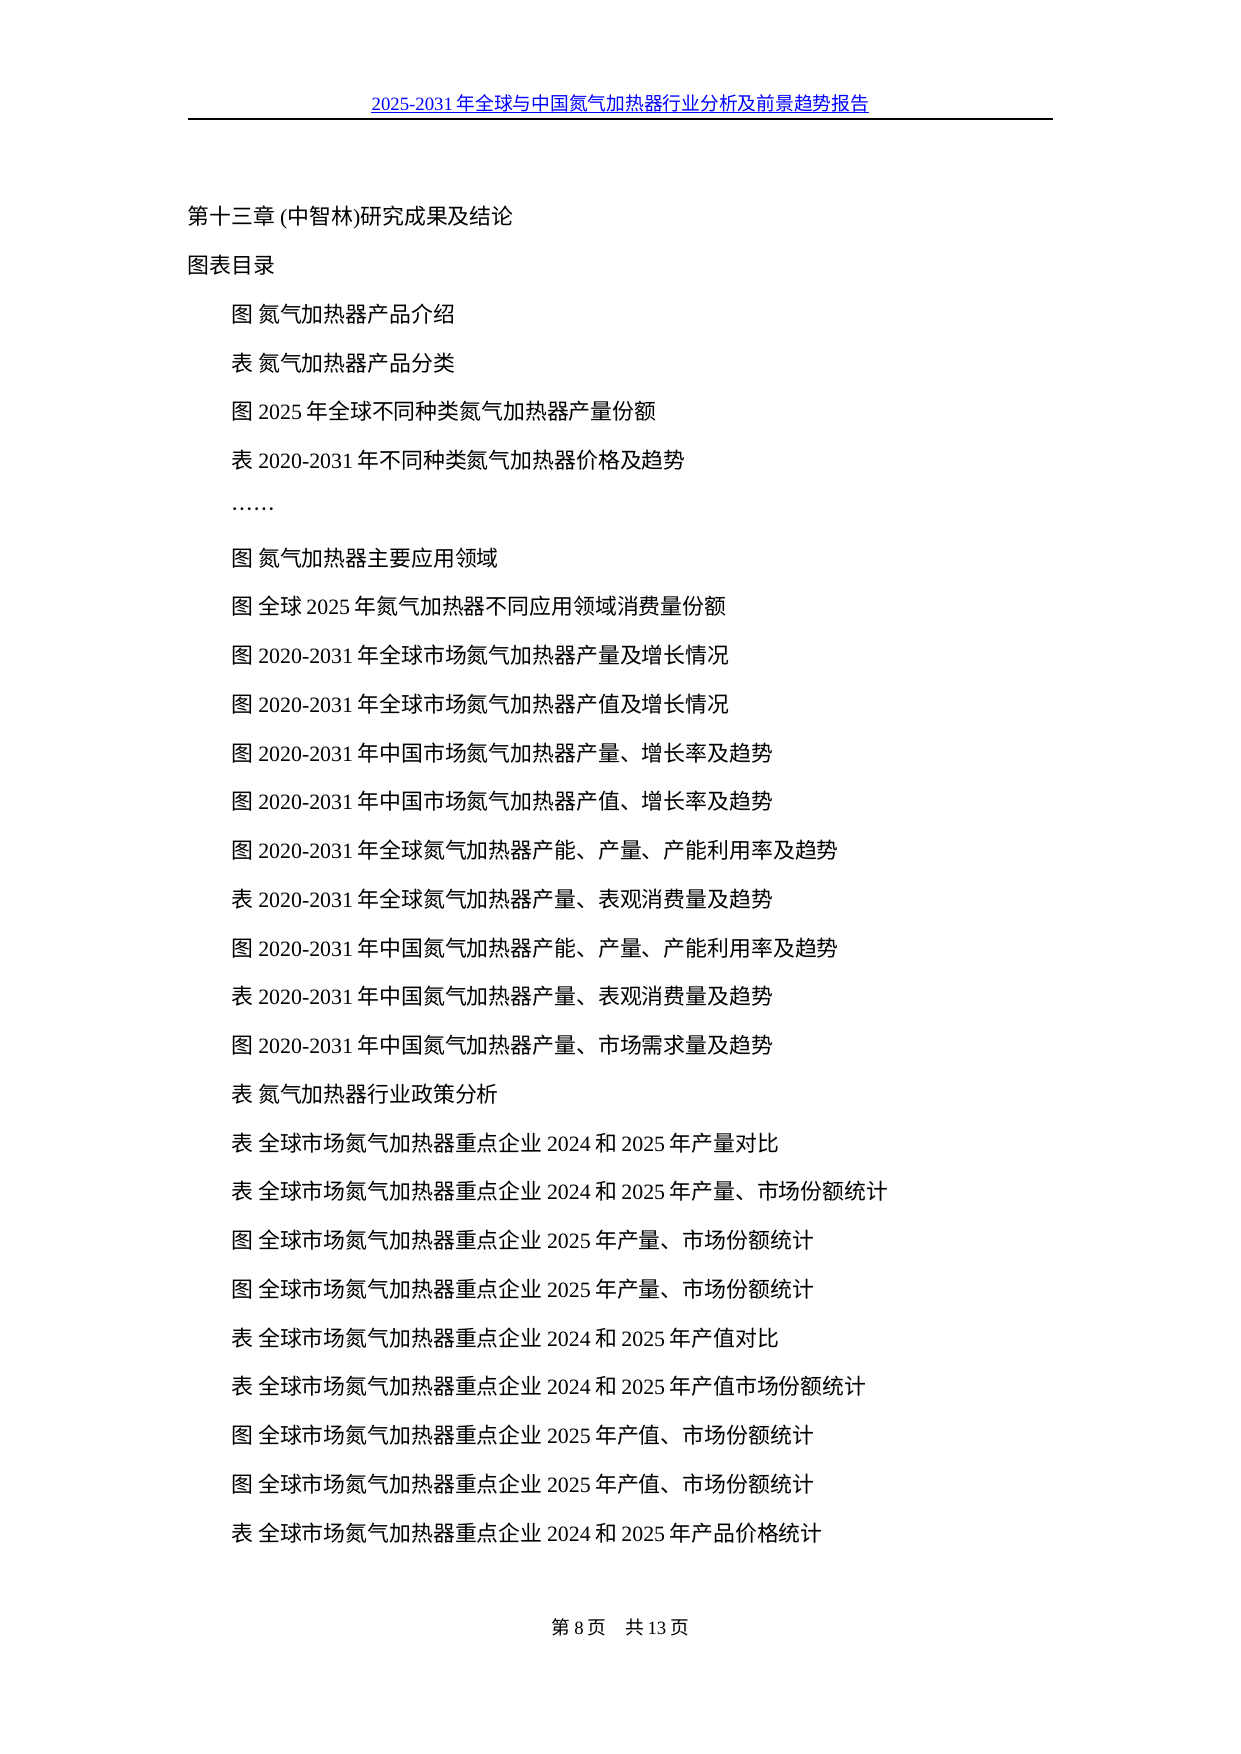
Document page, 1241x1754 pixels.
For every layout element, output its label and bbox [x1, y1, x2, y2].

text [187, 150, 1053, 1548]
